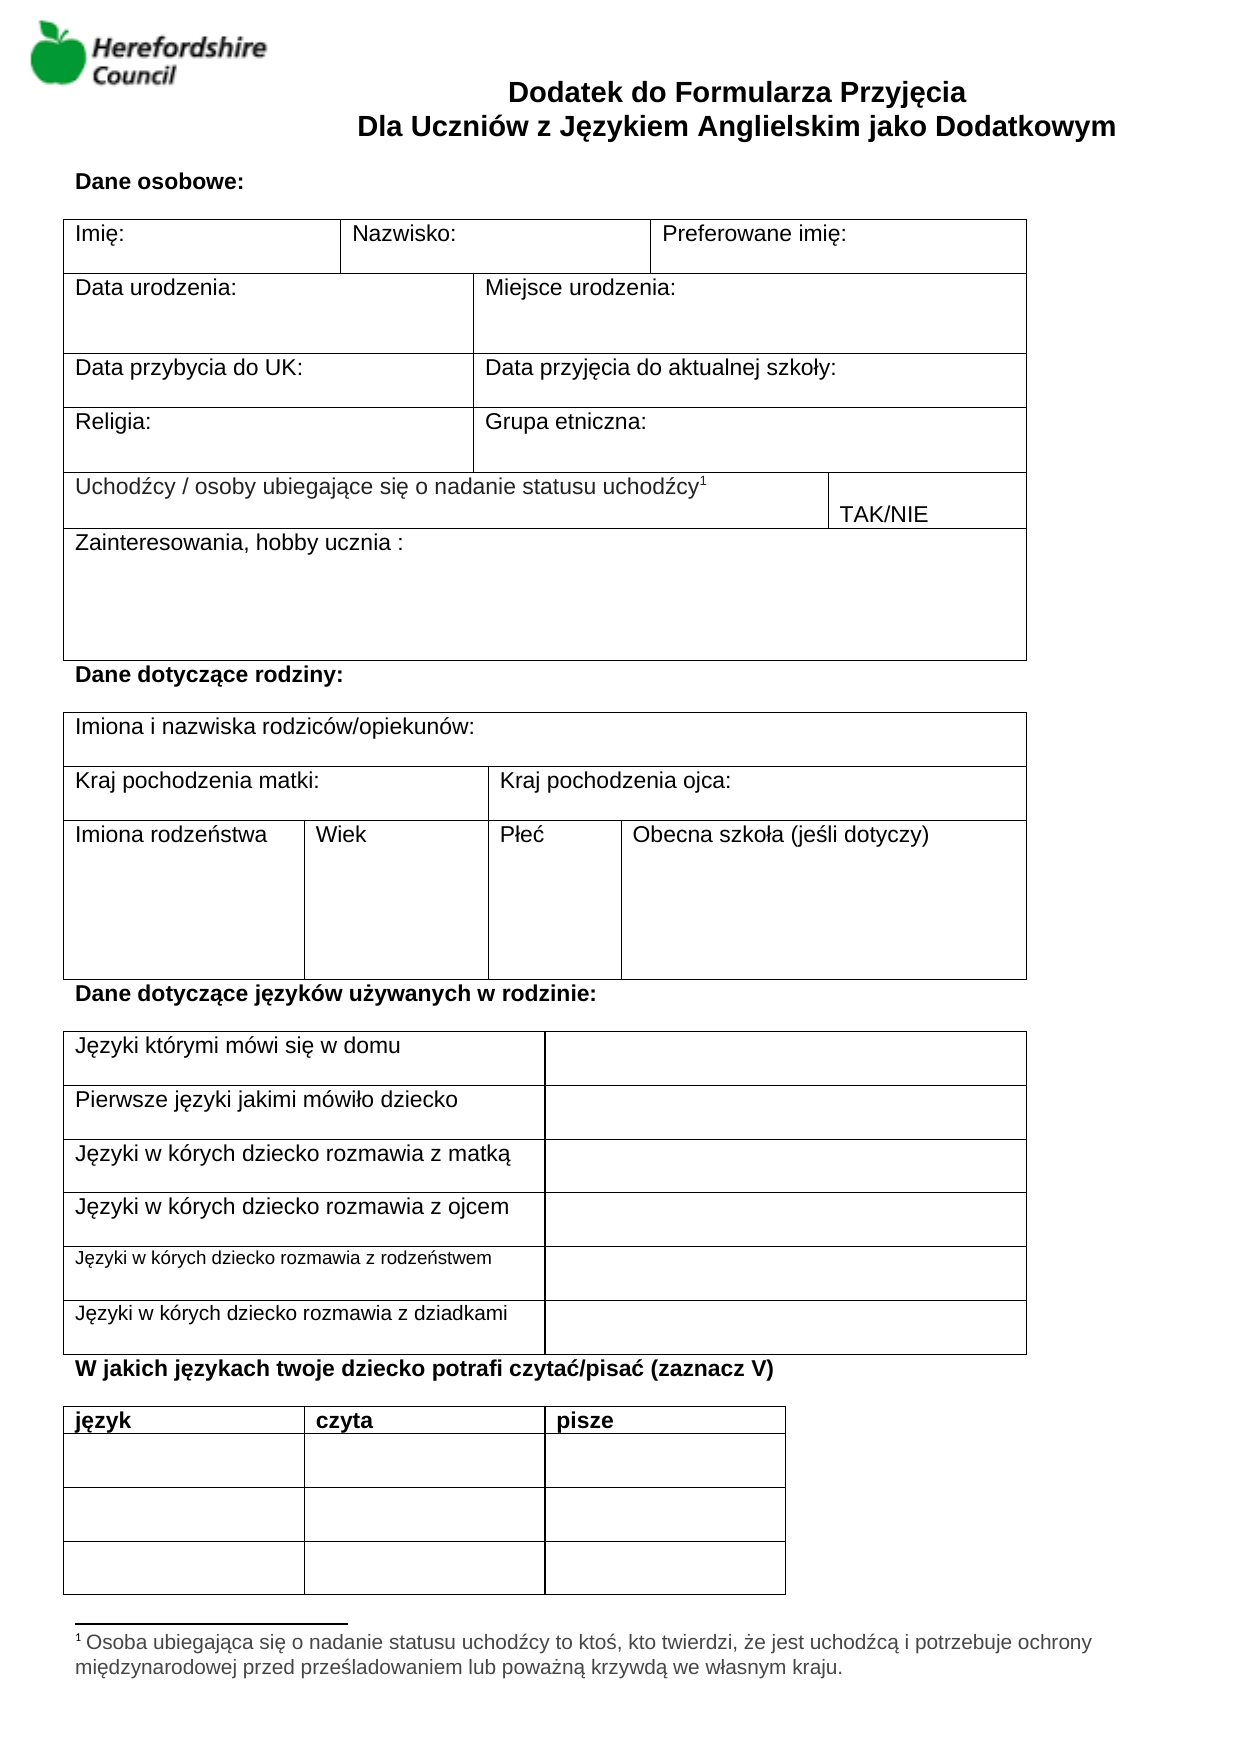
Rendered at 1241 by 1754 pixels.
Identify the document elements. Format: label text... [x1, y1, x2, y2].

text Dane dotyczące języków używanych w rodzinie: [75, 980, 1165, 1006]
table_cell Języki w kórych dziecko rozmawia z rodzeństwem [64, 1247, 544, 1300]
table_cell [64, 1488, 304, 1541]
table_cell Zainteresowania, hobby ucznia : [64, 529, 1026, 660]
table_cell Grupa etniczna: [474, 408, 1026, 472]
table_cell TAK/NIE [829, 473, 1026, 527]
table_cell Pierwsze języki jakimi mówiło dziecko [64, 1086, 544, 1138]
table_cell Uchodźcy / osoby ubiegające się o nadanie statusu uchodźcy [64, 473, 828, 527]
table_cell [64, 1542, 304, 1594]
table_cell Obecna szkoła (jeśli dotyczy) [622, 821, 1026, 979]
table_cell Kraj pochodzenia ojca: [489, 767, 1026, 820]
table_header [546, 1032, 1026, 1085]
table_cell [546, 1488, 785, 1541]
table_cell [305, 1488, 544, 1541]
table_header Języki którymi mówi się w domu [64, 1032, 544, 1085]
table_header Preferowane imię: [651, 220, 1026, 273]
table_cell [305, 1434, 544, 1487]
table_header pisze [546, 1407, 785, 1433]
table_cell Języki w kórych dziecko rozmawia z dziadkami [64, 1301, 544, 1353]
table_cell [546, 1247, 1026, 1300]
table_cell Miejsce urodzenia: [474, 274, 1026, 353]
table_cell [546, 1193, 1026, 1246]
table_cell Języki w kórych dziecko rozmawia z matką [64, 1140, 544, 1192]
table_cell [546, 1434, 785, 1487]
table_cell Imiona rodzeństwa [64, 821, 304, 979]
table_cell Religia: [64, 408, 473, 472]
text Dane osobowe: [75, 168, 1165, 194]
table_cell Języki w kórych dziecko rozmawia z ojcem [64, 1193, 544, 1246]
table_cell Wiek [305, 821, 488, 979]
table_cell [546, 1140, 1026, 1192]
table_cell Płeć [489, 821, 621, 979]
text W jakich językach twoje dziecko potrafi czytać/pisać (zaznacz V) [75, 1354, 1165, 1381]
table_cell [546, 1542, 785, 1594]
picture [0, 0, 291, 109]
table_header Imiona i nazwiska rodziców/opiekunów: [64, 713, 1026, 766]
table_header język [64, 1407, 304, 1433]
table_cell [546, 1301, 1026, 1353]
table_cell Data przyjęcia do aktualnej szkoły: [474, 354, 1026, 407]
table_header Nazwisko: [341, 220, 650, 273]
table_cell [64, 1434, 304, 1487]
text Dodatek do Formularza Przyjęcia [291, 75, 1165, 108]
table_cell [546, 1086, 1026, 1138]
table_cell Data urodzenia: [64, 274, 473, 353]
table_cell Data przybycia do UK: [64, 354, 473, 407]
table_header Imię: [64, 220, 340, 273]
table_cell Kraj pochodzenia matki: [64, 767, 488, 820]
text Dane dotyczące rodziny: [75, 661, 1165, 688]
table_header czyta [305, 1407, 544, 1433]
table_cell [305, 1542, 544, 1594]
text Dla Uczniów z Językiem Anglielskim jako Dodatkowym [75, 108, 1165, 142]
